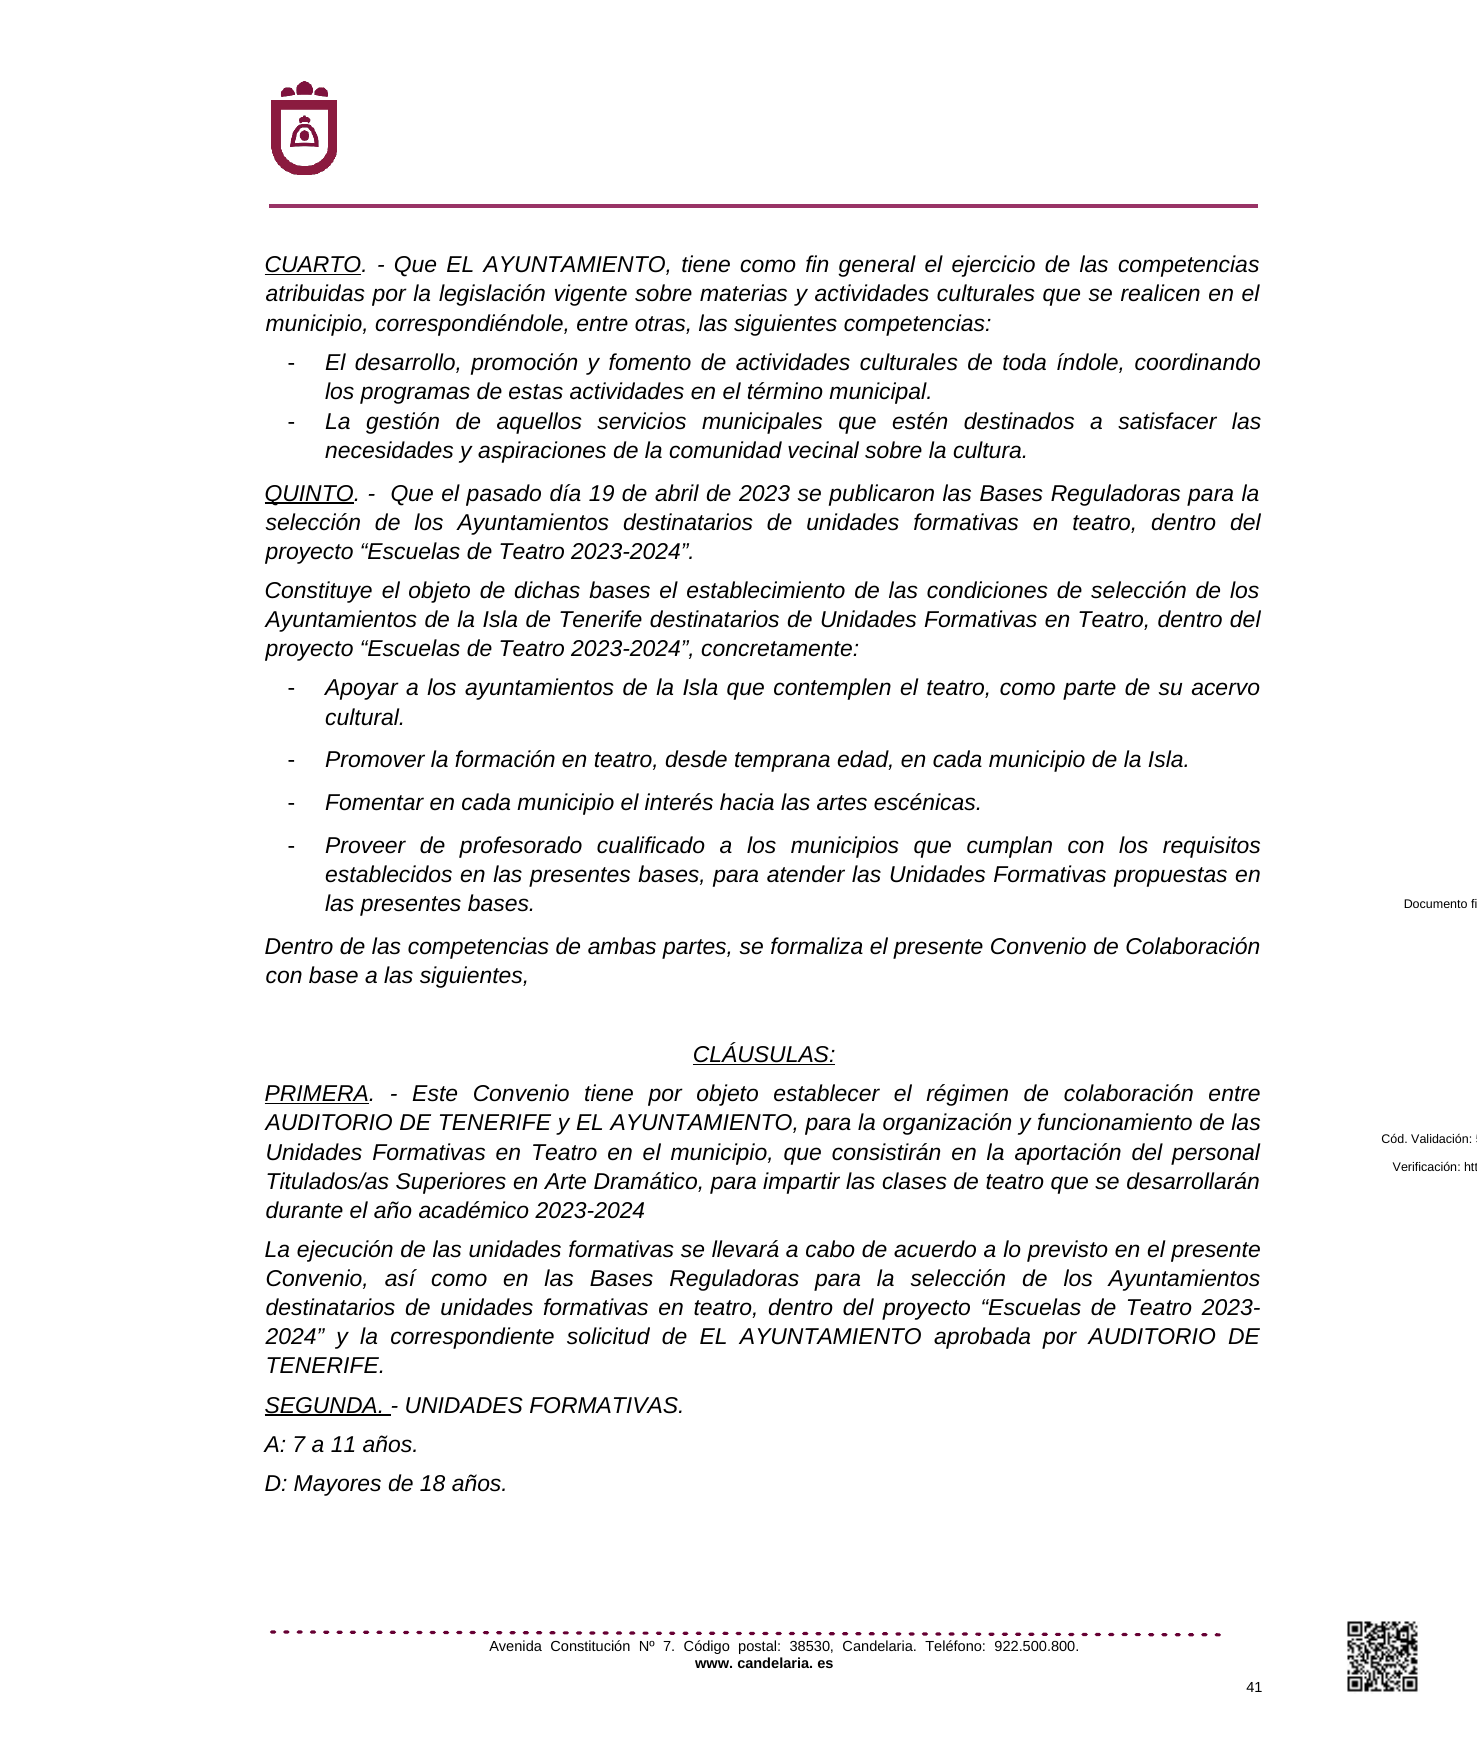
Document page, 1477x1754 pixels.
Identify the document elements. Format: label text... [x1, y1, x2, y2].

list Proveer de profesorado cualificado a los municipios que cumplan con los requisitos establecidos en las presentes bases, para atender las Unidades Formativas propuestas en las presentes bases. [287, 832, 1263, 917]
text QUINTO. - Que el pasado día 19 de abril de 2023 se publicaron las Bases Reguladoras para la selección de los Ayuntamientos destinatarios de unidades formativas en teatro, dentro del proyecto “Escuelas de Teatro 2023-2024”. [264, 479, 1263, 564]
list La gestión de aquellos servicios municipales que estén destinados a satisfacer las necesidades y aspiraciones de la comunidad vecinal sobre la cultura. [287, 408, 1263, 463]
text SEGUNDA. - UNIDADES FORMATIVAS. [264, 1392, 1263, 1418]
picture [271, 81, 337, 175]
text Constituye el objeto de dichas bases el establecimiento de las condiciones de selección de los Ayuntamientos de la Isla de Tenerife destinatarios de Unidades Formativas en Teatro, dentro del proyecto “Escuelas de Teatro 2023-2024”, concretamente: [264, 577, 1263, 662]
text CUARTO. - Que EL AYUNTAMIENTO, tiene como fin general el ejercicio de las competencias atribuidas por la legislación vigente sobre materias y actividades culturales que se realicen en el municipio, correspondiéndole, entre otras, las siguientes competencias: [264, 251, 1263, 336]
text Dentro de las competencias de ambas partes, se formaliza el presente Convenio de Colaboración con base a las siguientes, [264, 933, 1263, 988]
picture [1346, 1620, 1420, 1694]
text PRIMERA. - Este Convenio tiene por objeto establecer el régimen de colaboración entre AUDITORIO DE TENERIFE y EL AYUNTAMIENTO, para la organización y funcionamiento de las Unidades Formativas en Teatro en el municipio, que consistirán en la aportación del personal Titulados/as Superiores en Arte Dramático, para impartir las clases de teatro que se desarrollarán durante el año académico 2023-2024 [264, 1080, 1263, 1223]
text A: 7 a 11 años. [264, 1431, 1263, 1457]
text CLÁUSULAS: [259, 1041, 1268, 1068]
list El desarrollo, promoción y fomento de actividades culturales de toda índole, coordinando los programas de estas actividades en el término municipal. [287, 349, 1263, 404]
text La ejecución de las unidades formativas se llevará a cabo de acuerdo a lo previsto en el presente Convenio, así como en las Bases Reguladoras para la selección de los Ayuntamientos destinatarios de unidades formativas en teatro, dentro del proyecto “Escuelas de Teatro 2023-2024” y la correspondiente solicitud de EL AYUNTAMIENTO aprobada por AUDITORIO DE TENERIFE. [264, 1236, 1263, 1379]
list Fomentar en cada municipio el interés hacia las artes escénicas. [287, 789, 1263, 815]
list Apoyar a los ayuntamientos de la Isla que contemplen el teatro, como parte de su acervo cultural. [287, 674, 1263, 730]
text D: Mayores de 18 años. [264, 1470, 1263, 1496]
list Promover la formación en teatro, desde temprana edad, en cada municipio de la Isla. [287, 746, 1263, 772]
